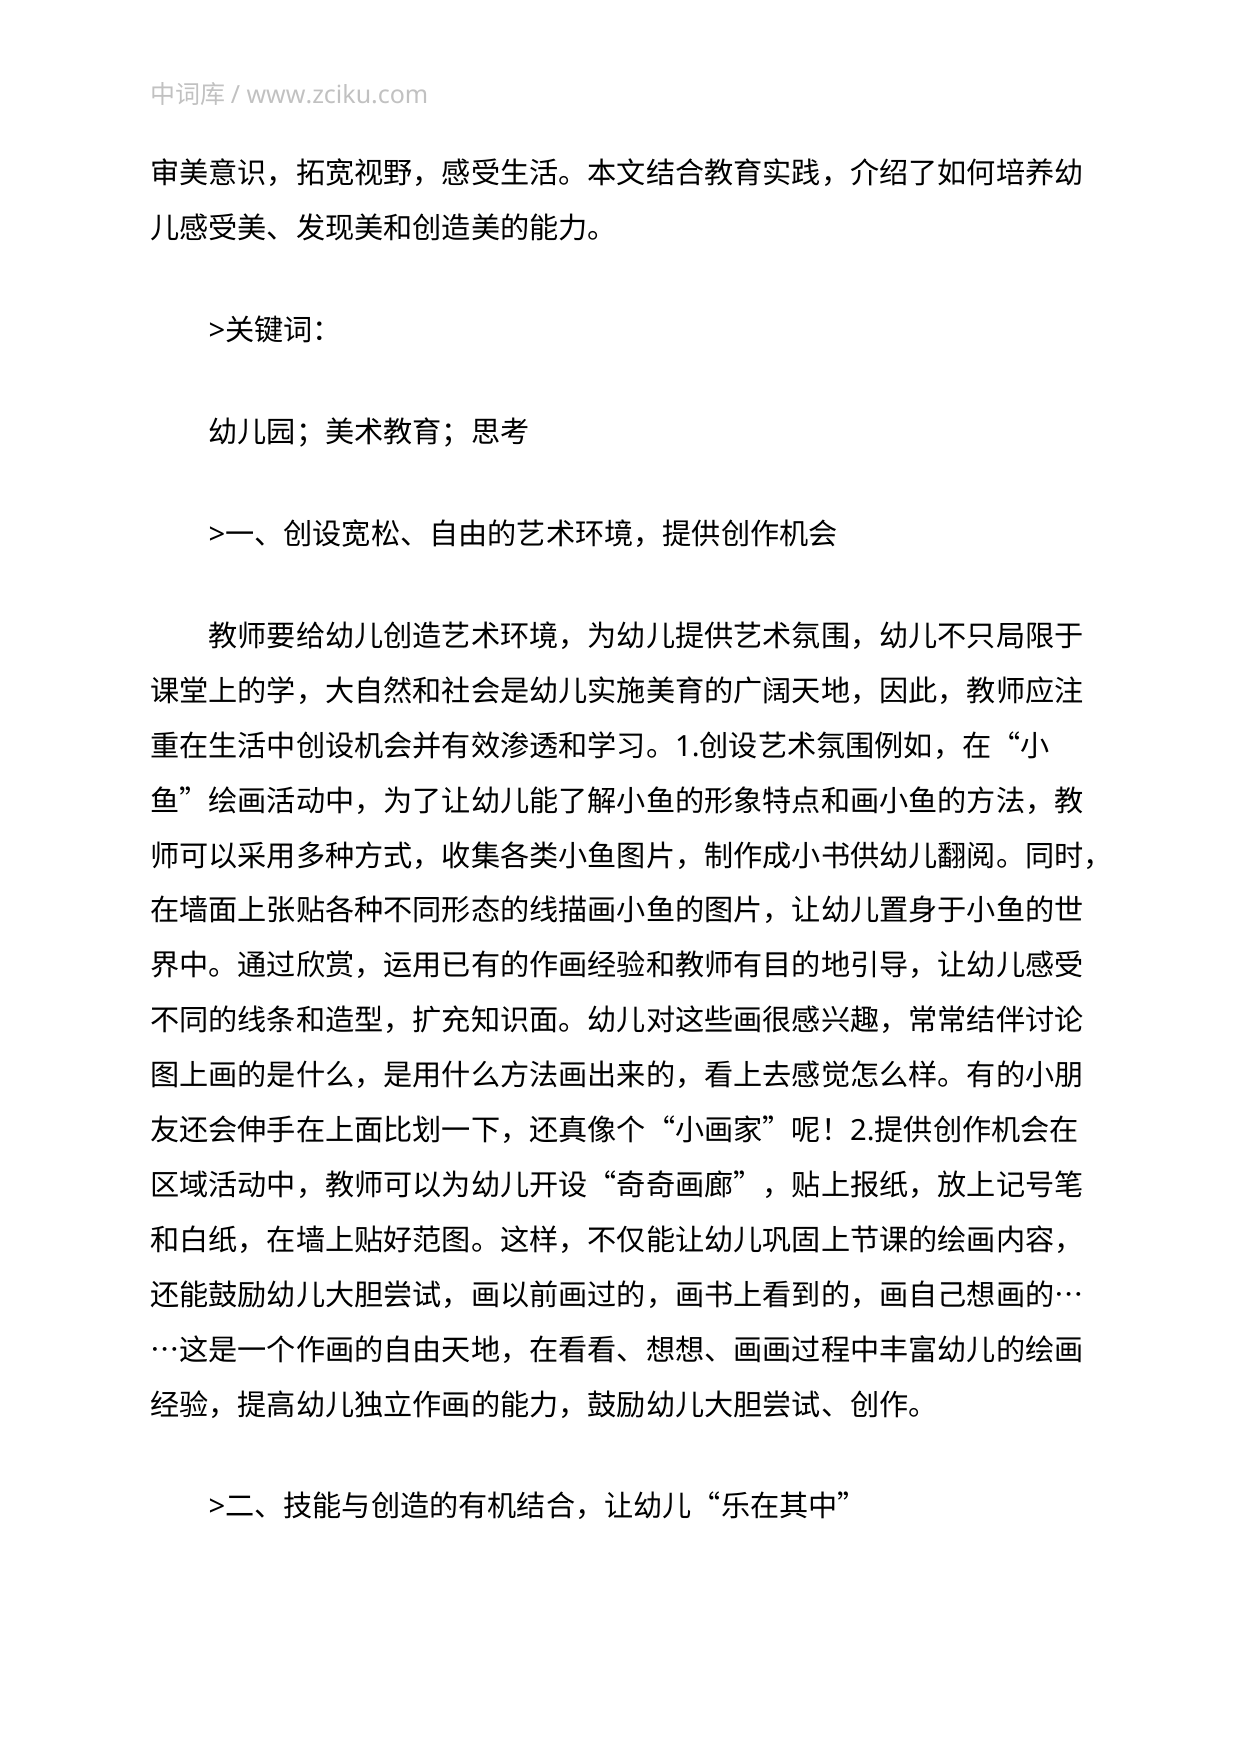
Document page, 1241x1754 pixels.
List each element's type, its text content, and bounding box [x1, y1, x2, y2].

text >一、创设宽松、自由的艺术环境，提供创作机会 [150, 510, 1090, 553]
text 幼儿园；美术教育；思考 [150, 409, 1090, 451]
text 教师要给幼儿创造艺术环境，为幼儿提供艺术氛围，幼儿不只局限于课堂上的学，大自然和社会是幼儿实施美育的广阔天地，因此，教师应注重在生活中创设机会并有效渗透和学习。1.创设艺术氛围例如，在“小鱼”绘画活动中，为了让幼儿能了解小鱼的形象特点和画小鱼的方法，教师可以采用多种方式，收集各类小鱼图片，制作成小书供幼儿翻阅。同时，在墙面上张贴各种不同形态的线描画小鱼的图片，让幼儿置身于小鱼的世界中。通过欣赏，运用已有的作画经验和教师有目的地引导，让幼儿感受不同的线条和造型，扩充知识面。幼儿对这些画很感兴趣，常常结伴讨论图上画的是什么，是用什么方法画出来的，看上去感觉怎么样。有的小朋友还会伸手在上面比划一下，还真像个“小画家”呢！2.提供创作机会在区域活动中，教师可以为幼儿开设“奇奇画廊”，贴上报纸，放上记号笔和白纸，在墙上贴好范图。这样，不仅能让幼儿巩固上节课的绘画内容，还能鼓励幼儿大胆尝试，画以前画过的，画书上看到的，画自己想画的……这是一个作画的自由天地，在看看、想想、画画过程中丰富幼儿的绘画经验，提高幼儿独立作画的能力，鼓励幼儿大胆尝试、创作。 [150, 612, 1090, 1423]
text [150, 150, 1090, 247]
text >二、技能与创造的有机结合，让幼儿“乐在其中” [150, 1483, 1090, 1525]
text >关键词： [150, 307, 1090, 349]
